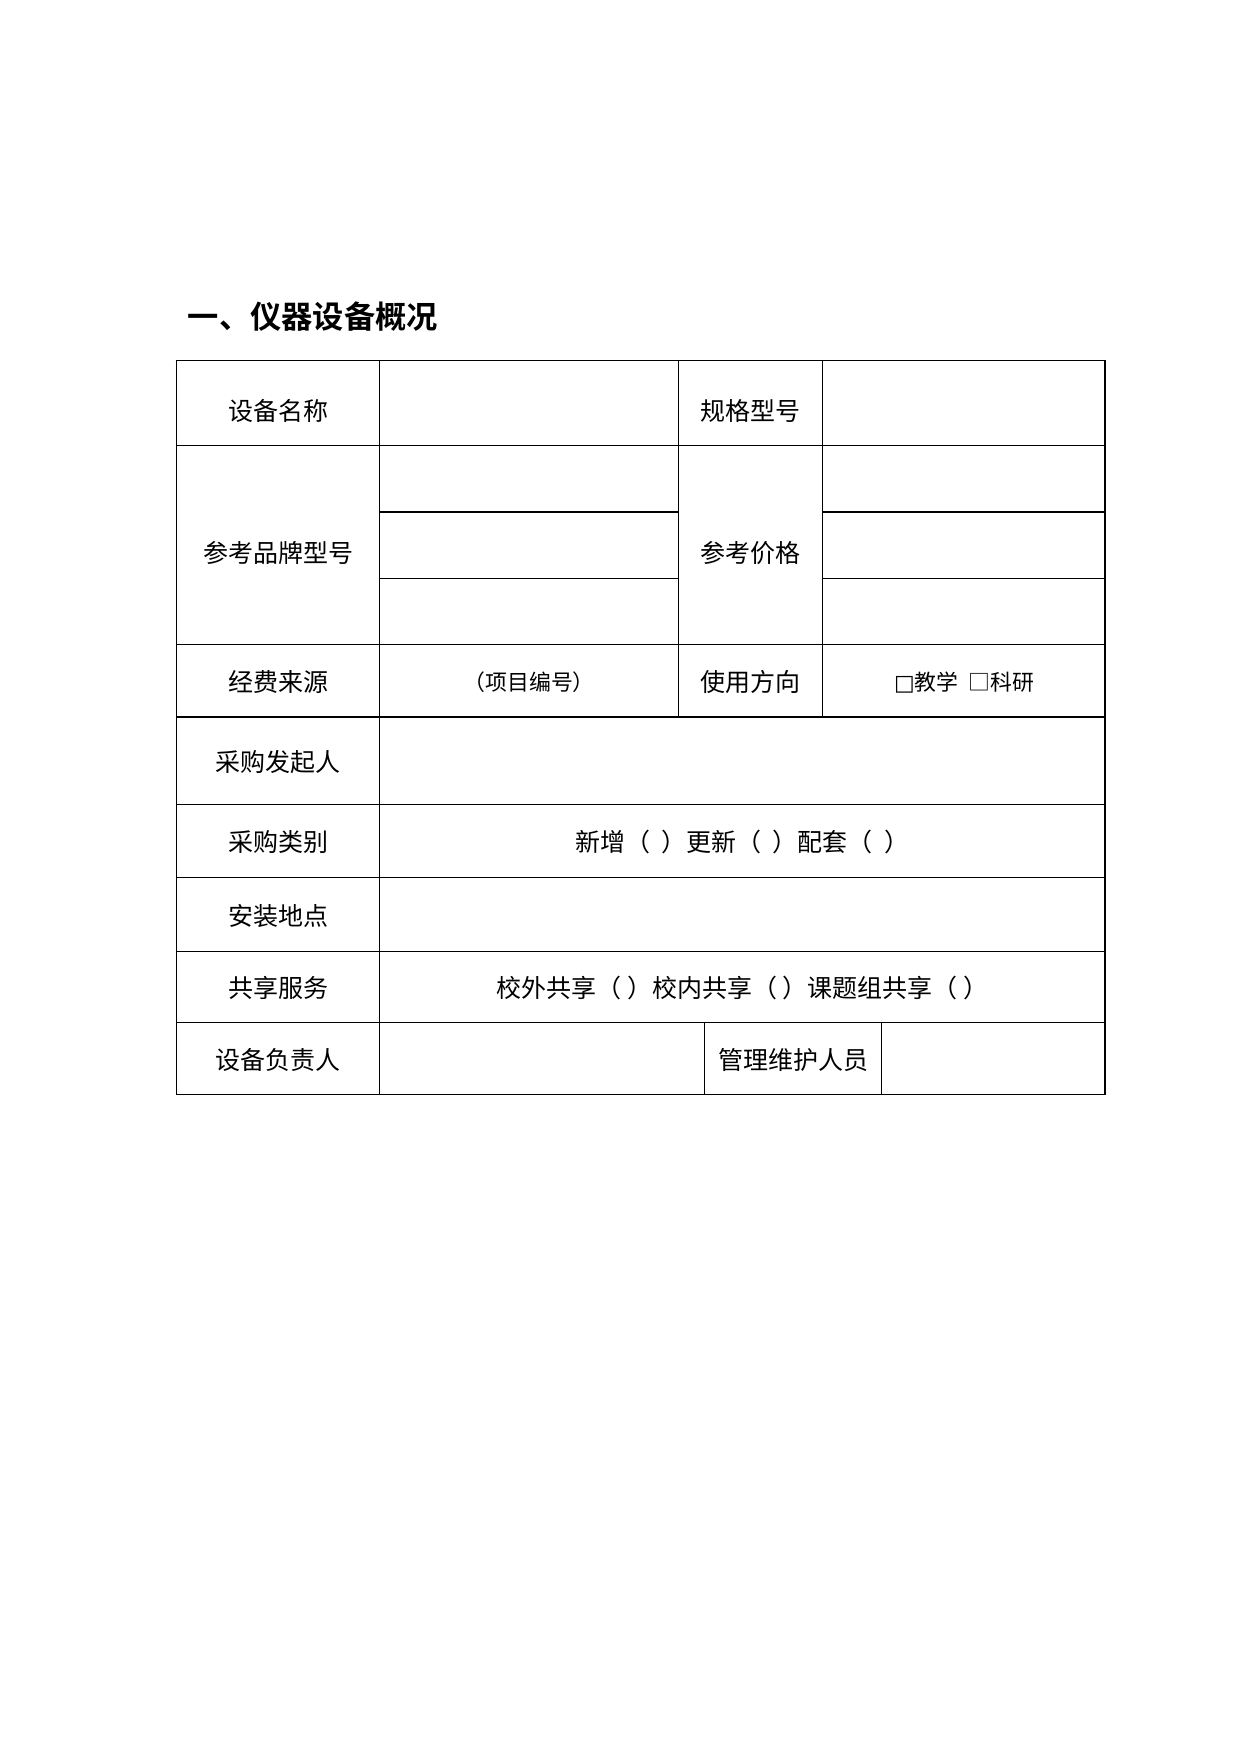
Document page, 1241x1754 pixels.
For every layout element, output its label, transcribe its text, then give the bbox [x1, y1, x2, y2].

table_cell 参考价格 [679, 446, 822, 643]
table_cell [823, 513, 1104, 577]
table_cell [882, 1023, 1104, 1094]
table_cell 校外共享（ ）校内共享（ ）课题组共享（ ） [380, 952, 1104, 1022]
table_cell 新增（ ）更新（ ）配套（ ） [380, 805, 1104, 877]
table_cell 采购发起人 [177, 718, 379, 803]
table_cell 经费来源 [177, 645, 379, 716]
table_cell 管理维护人员 [705, 1023, 881, 1094]
table_cell 设备负责人 [177, 1023, 379, 1094]
table_header 规格型号 [679, 361, 822, 445]
table_cell [380, 718, 1104, 803]
table_cell 共享服务 [177, 952, 379, 1022]
table_header [380, 361, 678, 445]
text 一、仪器设备概况 [188, 292, 1053, 337]
table_cell 安装地点 [177, 878, 379, 951]
table_cell 采购类别 [177, 805, 379, 877]
table_cell （项目编号） [380, 645, 678, 716]
table_cell [823, 446, 1104, 511]
table_cell [380, 513, 678, 577]
table_cell [380, 878, 1104, 951]
table_cell □教学 □科研 [823, 645, 1104, 716]
table_header 设备名称 [177, 361, 379, 445]
table_cell [823, 579, 1104, 643]
table_header [823, 361, 1104, 445]
table_cell [380, 579, 678, 643]
table_cell 使用方向 [679, 645, 822, 716]
table_cell [380, 446, 678, 511]
table_cell [380, 1023, 704, 1094]
table_cell 参考品牌型号 [177, 446, 379, 643]
